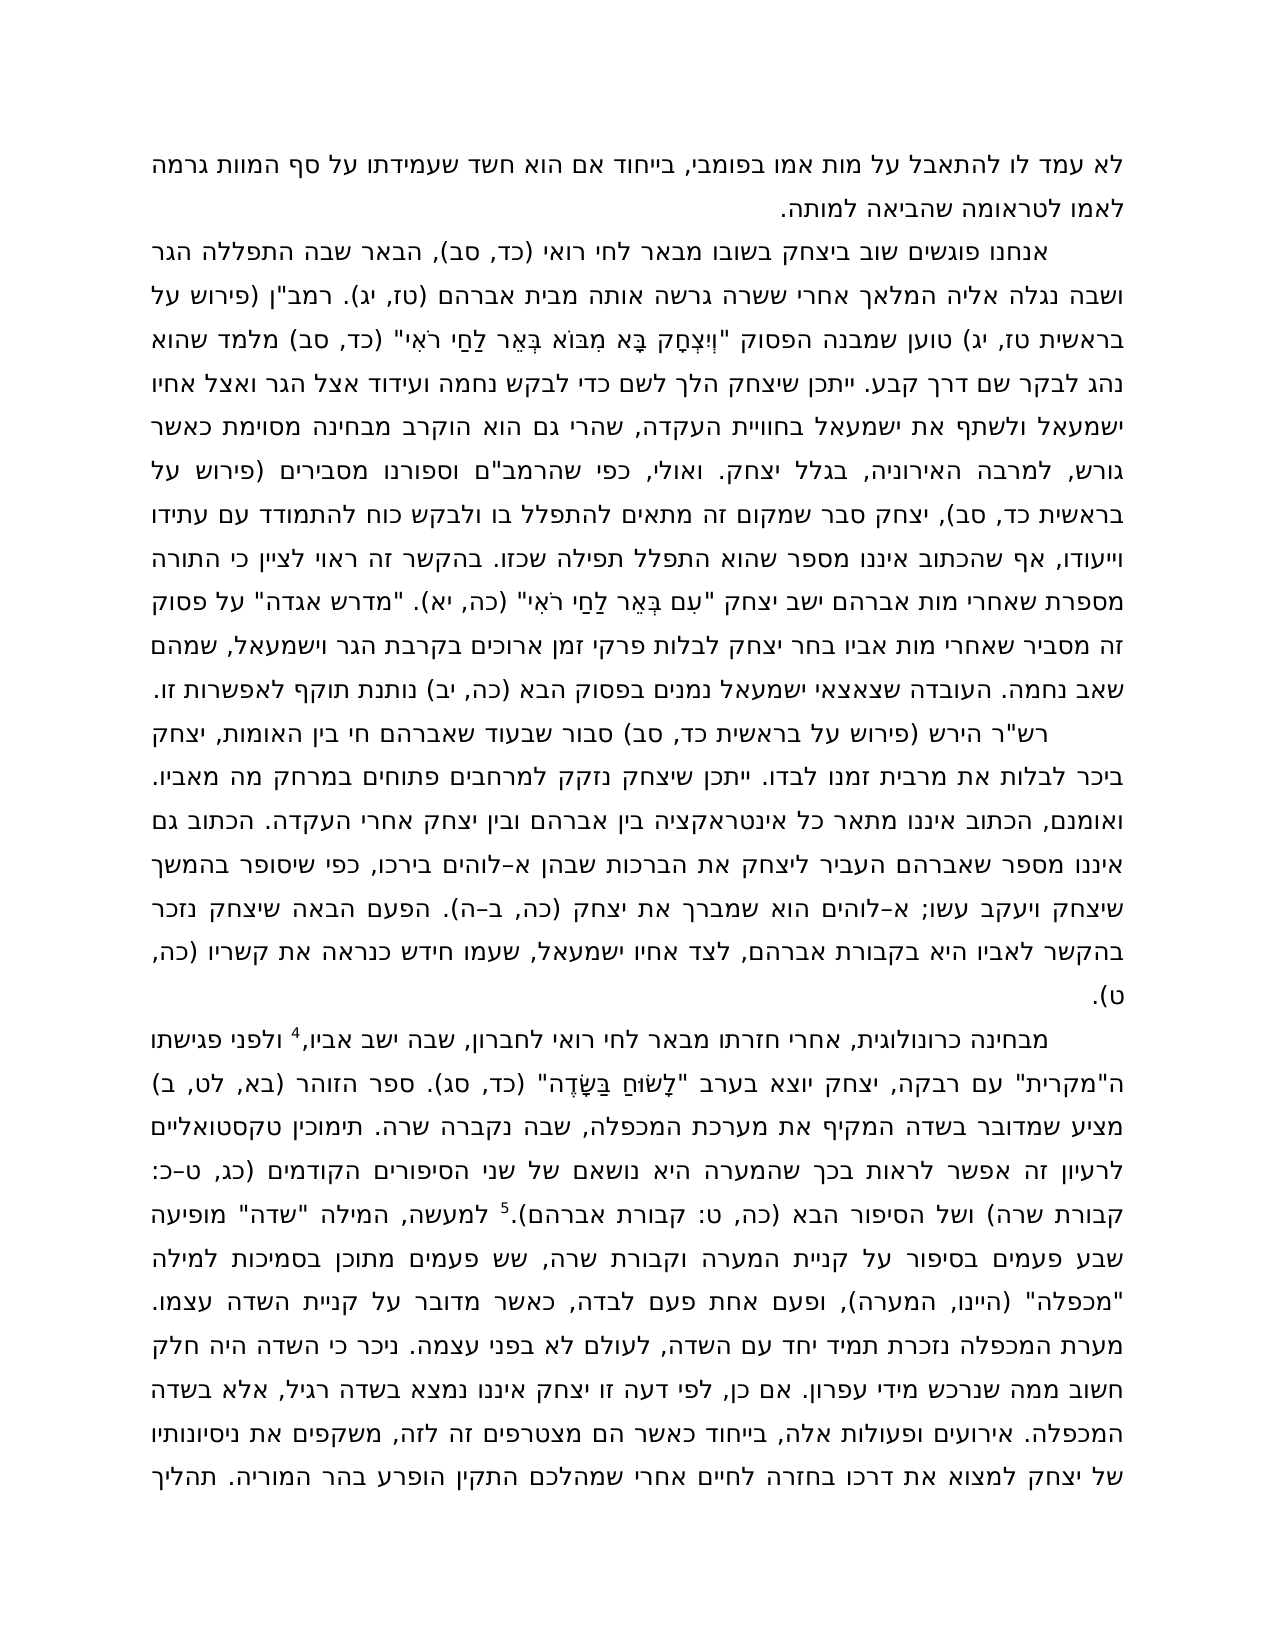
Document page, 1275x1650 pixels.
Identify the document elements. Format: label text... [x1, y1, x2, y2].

text רש"ר הירש (פירוש על בראשית כד, סב) סבור שבעוד שאברהם חי בין האומות, יצחק ביכר לבלות את מרבית זמנו לבדו. ייתכן שיצחק נזקק למרחבים פתוחים במרחק מה מאביו. ואומנם, הכתוב איננו מתאר כל אינטראקציה בין אברהם ובין יצחק אחרי העקדה. הכתוב גם איננו מספר שאברהם העביר ליצחק את הברכות שבהן א–לוהים בירכו, כפי שיסופר בהמשך שיצחק ויעקב עשו; א–לוהים הוא שמברך את יצחק (כה, ב–ה). הפעם הבאה שיצחק נזכר בהקשר לאביו היא בקבורת אברהם, לצד אחיו ישמעאל, שעמו חידש כנראה את קשריו (כה, ט). [150, 719, 1125, 1010]
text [150, 150, 1125, 223]
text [150, 1025, 1125, 1492]
text אנחנו פוגשים שוב ביצחק בשובו מבאר לחי רואי (כד, סב), הבאר שבה התפללה הגר ושבה נגלה אליה המלאך אחרי ששרה גרשה אותה מבית אברהם (טז, יג). רמב"ן (פירוש על בראשית טז, יג) טוען שמבנה הפסוק "וְיִצְחָק בָּא מִבּוֹא בְּאֵר לַחַי רֹאִי" (כד, סב) מלמד שהוא נהג לבקר שם דרך קבע. ייתכן שיצחק הלך לשם כדי לבקש נחמה ועידוד אצל הגר ואצל אחיו ישמעאל ולשתף את ישמעאל בחוויית העקדה, שהרי גם הוא הוקרב מבחינה מסוימת כאשר גורש, למרבה האירוניה, בגלל יצחק. ואולי, כפי שהרמב"ם וספורנו מסבירים (פירוש על בראשית כד, סב), יצחק סבר שמקום זה מתאים להתפלל בו ולבקש כוח להתמודד עם עתידו וייעודו, אף שהכתוב איננו מספר שהוא התפלל תפילה שכזו. בהקשר זה ראוי לציין כי התורה מספרת שאחרי מות אברהם ישב יצחק "עִם בְּאֵר לַחַי רֹאִי" (כה, יא). "מדרש אגדה" על פסוק זה מסביר שאחרי מות אביו בחר יצחק לבלות פרקי זמן ארוכים בקרבת הגר וישמעאל, שמהם שאב נחמה. העובדה שצאצאי ישמעאל נמנים בפסוק הבא (כה, יב) נותנת תוקף לאפשרות זו. [150, 237, 1125, 704]
